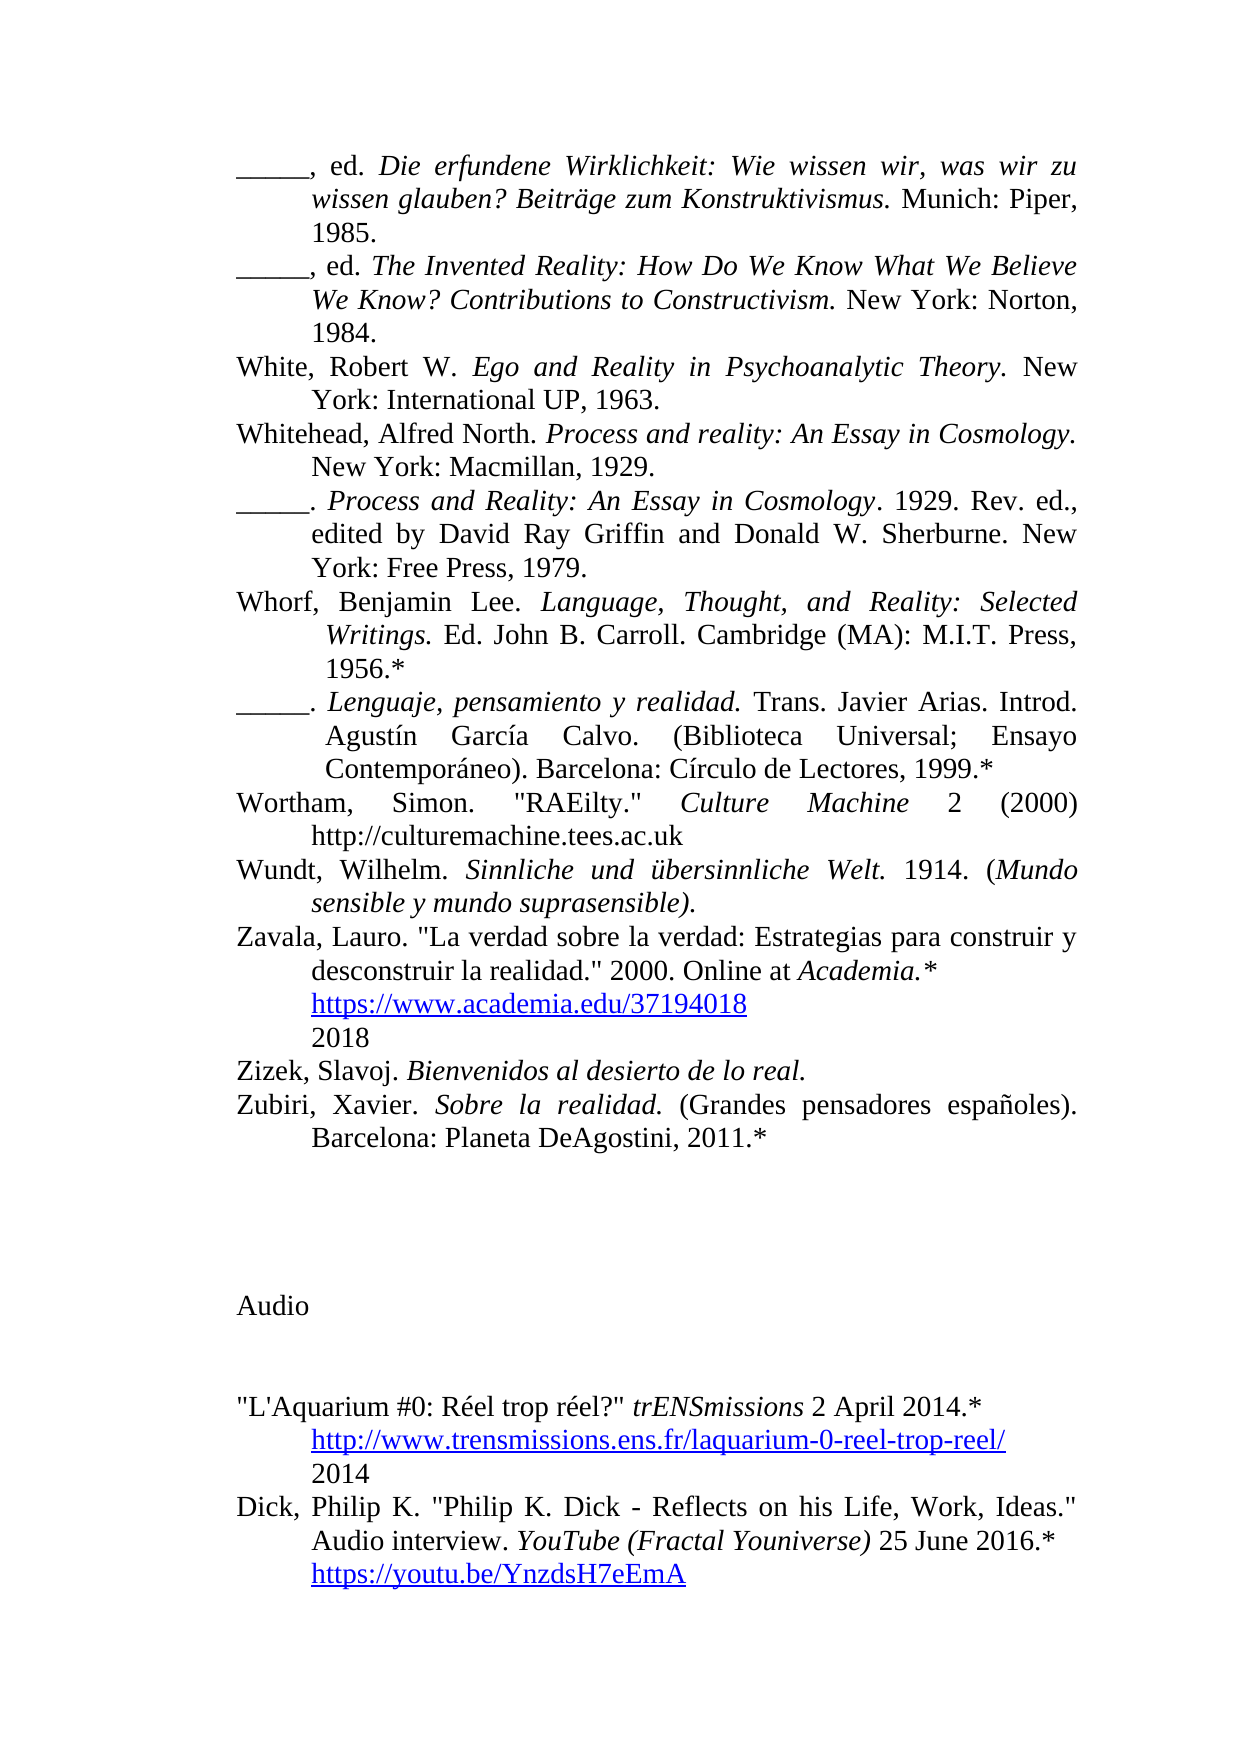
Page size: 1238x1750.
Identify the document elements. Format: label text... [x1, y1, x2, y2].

text 2018 [236, 1020, 1078, 1053]
text "L'Aquarium #0: Réel trop réel?" trENSmissions 2 April 2014.* [236, 1389, 1078, 1422]
text Dick, Philip K. "Philip K. Dick - Reflects on his Life, Work, Ideas." Audio interview. YouTube (Fractal Youniverse) 25 June 2016.* [236, 1489, 1078, 1556]
text Whorf, Benjamin Lee. Language, Thought, and Reality: Selected Writings. Ed. John B. Carroll. Cambridge (MA): M.I.T. Press, 1956.* [236, 584, 1078, 684]
text Wundt, Wilhelm. Sinnliche und übersinnliche Welt. 1914. (Mundo sensible y mundo suprasensible). [236, 852, 1078, 919]
text _____, ed. The Invented Reality: How Do We Know What We Believe We Know? Contributions to Constructivism. New York: Norton, 1984. [236, 248, 1078, 349]
text Zavala, Lauro. "La verdad sobre la verdad: Estrategias para construir y desconstruir la realidad." 2000. Online at Academia.* [236, 919, 1078, 986]
text Zubiri, Xavier. Sobre la realidad. (Grandes pensadores españoles). Barcelona: Planeta DeAgostini, 2011.* [236, 1087, 1078, 1154]
text http://www.trensmissions.ens.fr/laquarium-0-reel-trop-reel/ [236, 1422, 1078, 1456]
text https://youtu.be/YnzdsH7eEmA [236, 1556, 1078, 1590]
text Whitehead, Alfred North. Process and reality: An Essay in Cosmology. New York: Macmillan, 1929. [236, 416, 1078, 483]
text Zizek, Slavoj. Bienvenidos al desierto de lo real. [236, 1053, 1078, 1087]
text 2014 [236, 1456, 1078, 1489]
text Audio [236, 1288, 1078, 1322]
text White, Robert W. Ego and Reality in Psychoanalytic Theory. New York: International UP, 1963. [236, 349, 1078, 416]
text https://www.academia.edu/37194018 [236, 986, 1078, 1020]
text Wortham, Simon. "RAEilty." Culture Machine 2 (2000) http://culturemachine.tees.ac.uk [236, 785, 1078, 852]
text _____. Lenguaje, pensamiento y realidad. Trans. Javier Arias. Introd. Agustín García Calvo. (Biblioteca Universal; Ensayo Contemporáneo). Barcelona: Círculo de Lectores, 1999.* [236, 684, 1078, 785]
text _____. Process and Reality: An Essay in Cosmology. 1929. Rev. ed., edited by David Ray Griffin and Donald W. Sherburne. New York: Free Press, 1979. [236, 483, 1078, 584]
text _____, ed. Die erfundene Wirklichkeit: Wie wissen wir, was wir zu wissen glauben? Beiträge zum Konstruktivismus. Munich: Piper, 1985. [236, 148, 1078, 248]
